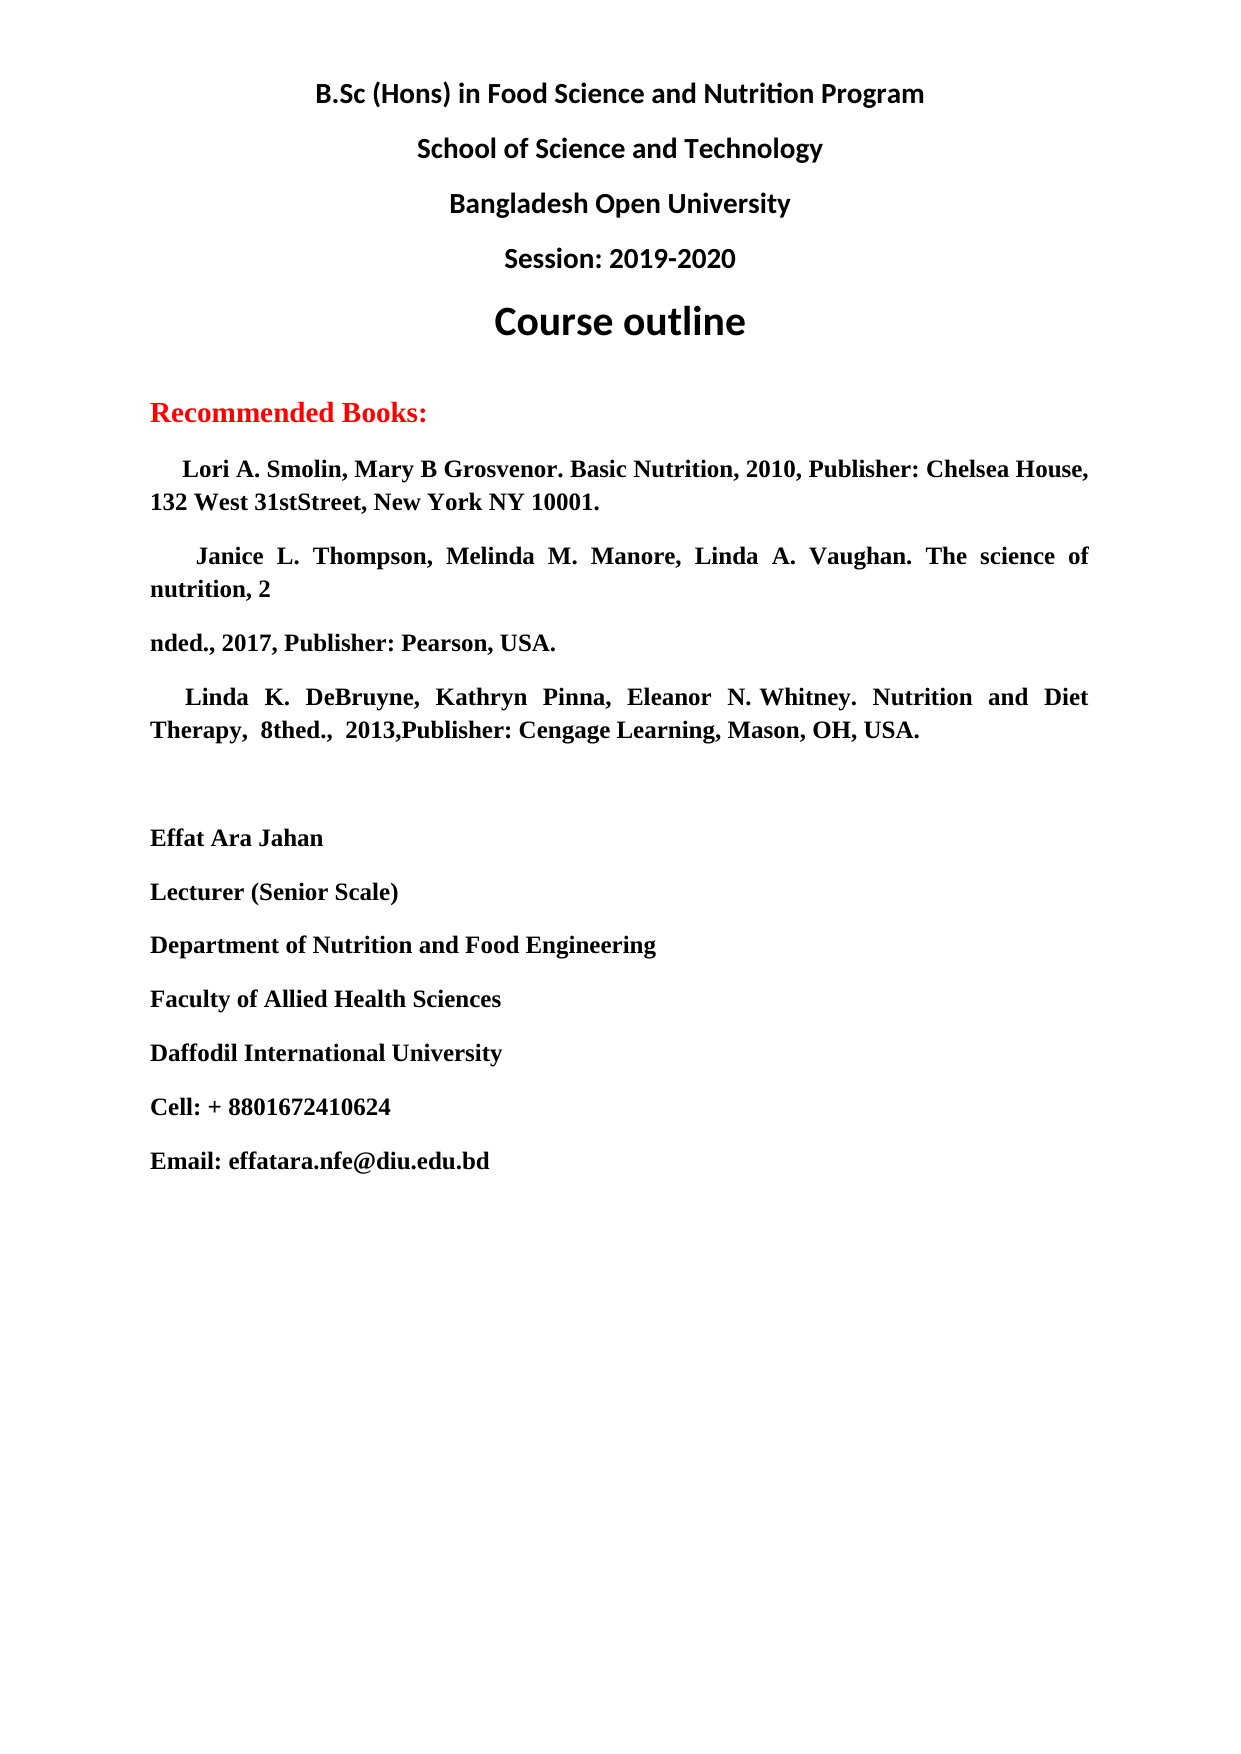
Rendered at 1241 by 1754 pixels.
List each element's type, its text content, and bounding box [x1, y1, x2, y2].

text  Lori A. Smolin, Mary B Grosvenor. Basic Nutrition, 2010, Publisher: Chelsea House, 132 West 31stStreet, New York NY 10001. [150, 454, 1090, 516]
text  Linda K. DeBruyne, Kathryn Pinna, Eleanor N. Whitney. Nutrition and Diet Therapy, 8thed., 2013,Publisher: Cengage Learning, Mason, OH, USA. [150, 682, 1090, 744]
text Recommended Books: [150, 395, 1090, 428]
text nded., 2017, Publisher: Pearson, USA. [150, 628, 1090, 657]
text Effat Ara Jahan [150, 823, 1090, 851]
text Cell: + 8801672410624 [150, 1092, 1090, 1121]
text Faculty of Allied Health Sciences [150, 984, 1090, 1013]
text  Janice L. Thompson, Melinda M. Manore, Linda A. Vaughan. The science of nutrition, 2 [150, 541, 1090, 603]
text Department of Nutrition and Food Engineering [150, 930, 1090, 959]
text Lecturer (Senior Scale) [150, 877, 1090, 905]
text Email: effatara.nfe@diu.edu.bd [150, 1146, 1090, 1174]
text Daffodil International University [150, 1038, 1090, 1067]
